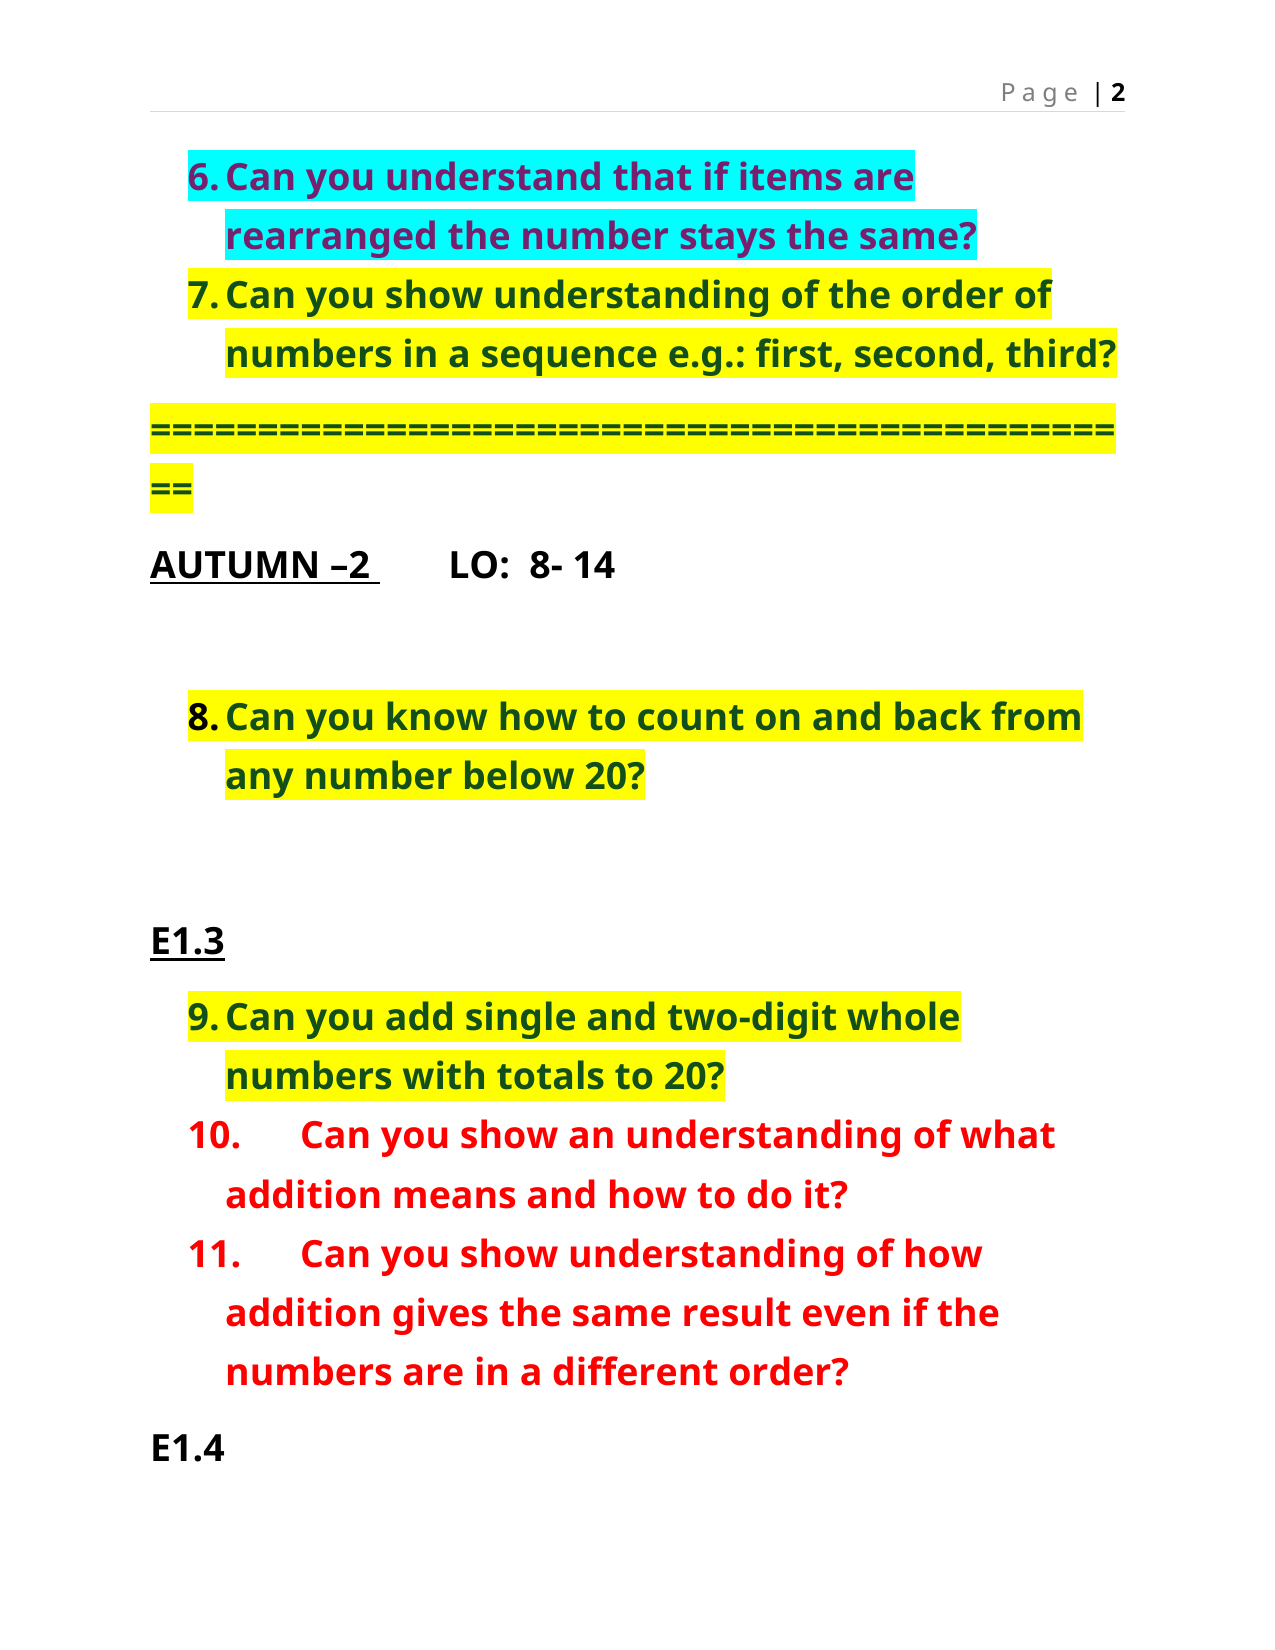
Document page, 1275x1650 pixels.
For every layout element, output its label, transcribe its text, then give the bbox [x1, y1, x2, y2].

list Can you know how to count on and back from any number below 20? [187, 690, 1125, 840]
list Can you show understanding of how addition gives the same result even if the numbers are in a different order? [187, 1227, 1125, 1397]
text E1.4 [150, 1421, 1125, 1472]
list Can you add single and two-digit whole numbers with totals to 20? [187, 991, 1125, 1101]
text AUTUMN –2 LO: 8- 14 [150, 538, 1125, 589]
list Can you show an understanding of what addition means and how to do it? [187, 1109, 1125, 1219]
list Can you understand that if items are rearranged the number stays the same? [187, 150, 1125, 260]
text E1.3 [150, 915, 1125, 966]
list Can you show understanding of the order of numbers in a sequence e.g.: first, second, third? [187, 268, 1125, 378]
text =============================================== [150, 403, 1125, 513]
